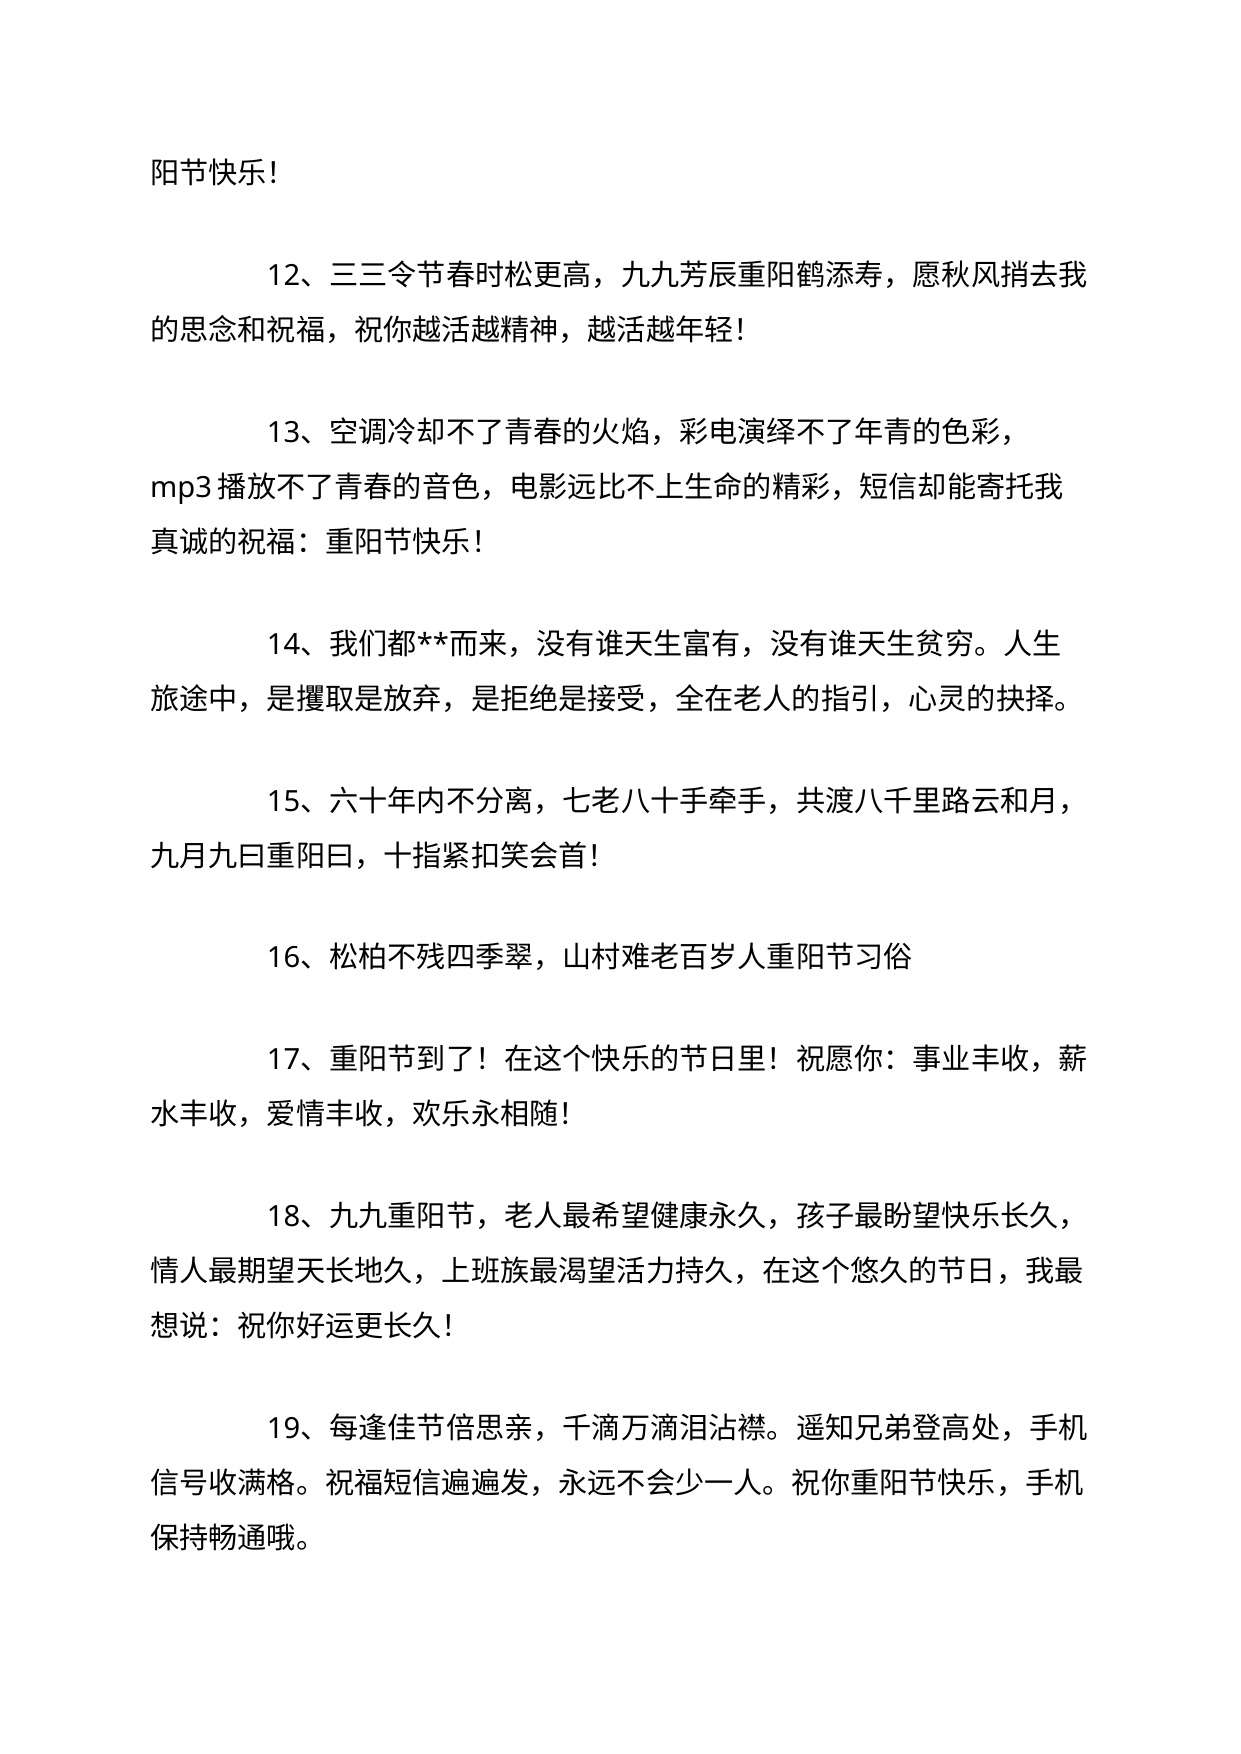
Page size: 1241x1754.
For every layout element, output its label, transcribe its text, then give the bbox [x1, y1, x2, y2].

text 16、松柏不残四季翠，山村难老百岁人重阳节习俗 [150, 934, 1090, 976]
text 15、六十年内不分离，七老八十手牵手，共渡八千里路云和月，九月九曰重阳曰，十指紧扣笑会首！ [150, 777, 1090, 874]
text 13、空调冷却不了青春的火焰，彩电演绎不了年青的色彩，mp3播放不了青春的音色，电影远比不上生命的精彩，短信却能寄托我真诚的祝福：重阳节快乐！ [150, 408, 1090, 561]
text 18、九九重阳节，老人最希望健康永久，孩子最盼望快乐长久，情人最期望天长地久，上班族最渴望活力持久，在这个悠久的节日，我最想说：祝你好运更长久！ [150, 1193, 1090, 1345]
text 14、我们都**而来，没有谁天生富有，没有谁天生贫穷。人生旅途中，是攫取是放弃，是拒绝是接受，全在老人的指引，心灵的抉择。 [150, 620, 1090, 718]
text 19、每逢佳节倍思亲，千滴万滴泪沾襟。遥知兄弟登高处，手机信号收满格。祝福短信遍遍发，永远不会少一人。祝你重阳节快乐，手机保持畅通哦。 [150, 1404, 1090, 1556]
text 12、三三令节春时松更高，九九芳辰重阳鹤添寿，愿秋风捎去我的思念和祝福，祝你越活越精神，越活越年轻！ [150, 252, 1090, 349]
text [150, 150, 1090, 192]
text 17、重阳节到了！在这个快乐的节日里！祝愿你：事业丰收，薪水丰收，爱情丰收，欢乐永相随！ [150, 1036, 1090, 1133]
